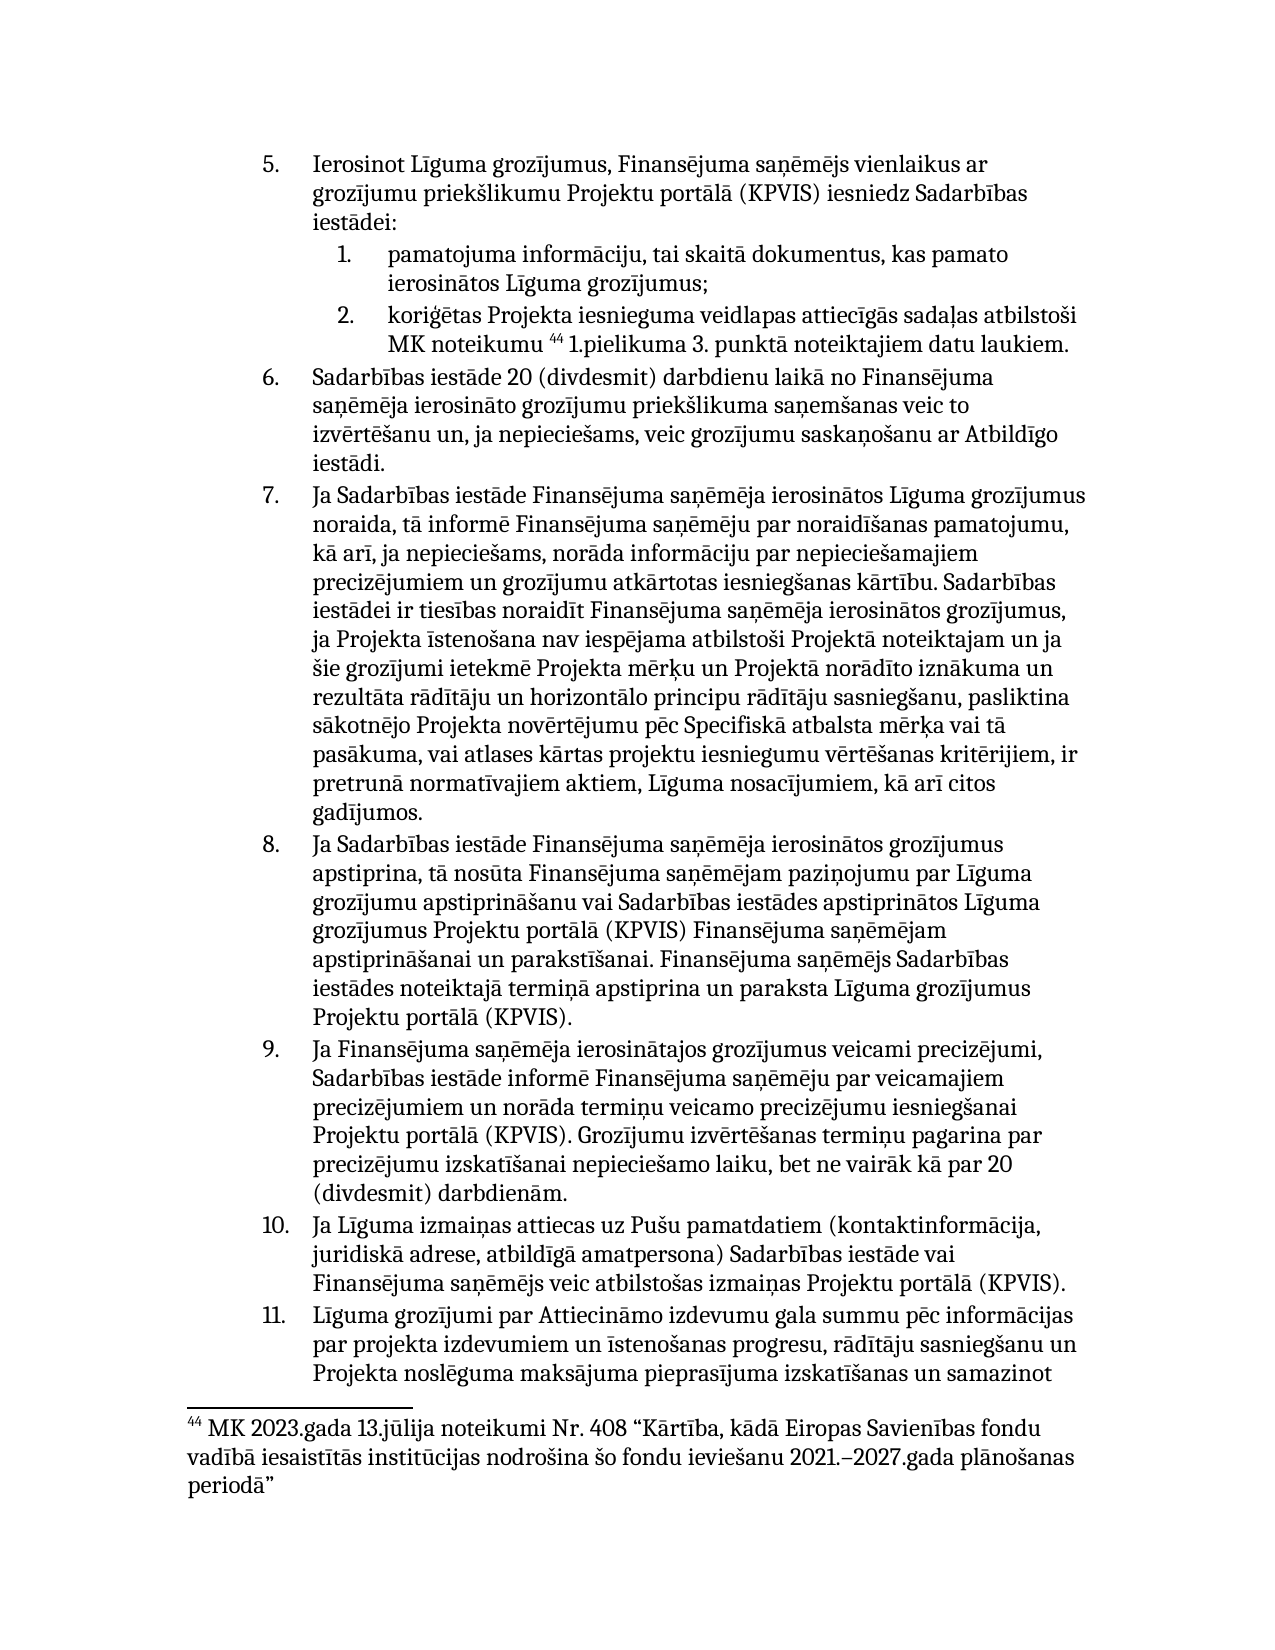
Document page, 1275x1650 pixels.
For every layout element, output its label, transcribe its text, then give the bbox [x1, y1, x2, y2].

list pamatojuma informāciju, tai skaitā dokumentus, kas pamato ierosinātos Līguma grozījumus; [337, 240, 1087, 297]
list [262, 1301, 1087, 1387]
list Ja Finansējuma saņēmēja ierosinātajos grozījumus veicami precizējumi, Sadarbības iestāde informē Finansējuma saņēmēju par veicamajiem precizējumiem un norāda termiņu veicamo precizējumu iesniegšanai Projektu portālā (KPVIS). Grozījumu izvērtēšanas termiņu pagarina par precizējumu izskatīšanai nepieciešamo laiku, bet ne vairāk kā par 20 (divdesmit) darbdienām. [262, 1035, 1087, 1207]
list Ja Sadarbības iestāde Finansējuma saņēmēja ierosinātos grozījumus apstiprina, tā nosūta Finansējuma saņēmējam paziņojumu par Līguma grozījumu apstiprināšanu vai Sadarbības iestādes apstiprinātos Līguma grozījumus Projektu portālā (KPVIS) Finansējuma saņēmējam apstiprināšanai un parakstīšanai. Finansējuma saņēmējs Sadarbības iestādes noteiktajā termiņā apstiprina un paraksta Līguma grozījumus Projektu portālā (KPVIS). [262, 830, 1087, 1031]
list Sadarbības iestāde 20 (divdesmit) darbdienu laikā no Finansējuma saņēmēja ierosināto grozījumu priekšlikuma saņemšanas veic to izvērtēšanu un, ja nepieciešams, veic grozījumu saskaņošanu ar Atbildīgo iestādi. [262, 362, 1087, 477]
list Ja Līguma izmaiņas attiecas uz Pušu pamatdatiem (kontaktinformācija, juridiskā adrese, atbildīgā amatpersona) Sadarbības iestāde vai Finansējuma saņēmējs veic atbilstošas izmaiņas Projektu portālā (KPVIS). [262, 1211, 1087, 1297]
list Ierosinot Līguma grozījumus, Finansējuma saņēmējs vienlaikus ar grozījumu priekšlikumu Projektu portālā (KPVIS) iesniedz Sadarbības iestādei: [262, 150, 1087, 236]
list Ja Sadarbības iestāde Finansējuma saņēmēja ierosinātos Līguma grozījumus noraida, tā informē Finansējuma saņēmēju par noraidīšanas pamatojumu, kā arī, ja nepieciešams, norāda informāciju par nepieciešamajiem precizējumiem un grozījumu atkārtotas iesniegšanas kārtību. Sadarbības iestādei ir tiesības noraidīt Finansējuma saņēmēja ierosinātos grozījumus, ja Projekta īstenošana nav iespējama atbilstoši Projektā noteiktajam un ja šie grozījumi ietekmē Projekta mērķu un Projektā norādīto iznākuma un rezultāta rādītāju un horizontālo principu rādītāju sasniegšanu, pasliktina sākotnējo Projekta novērtējumu pēc Specifiskā atbalsta mērķa vai tā pasākuma, vai atlases kārtas projektu iesniegumu vērtēšanas kritērijiem, ir pretrunā normatīvajiem aktiem, Līguma nosacījumiem, kā arī citos gadījumos. [262, 481, 1087, 826]
list koriģētas Projekta iesnieguma veidlapas attiecīgās sadaļas atbilstoši MK noteikumu 1.pielikuma 3. punktā noteiktajiem datu laukiem. [337, 301, 1087, 359]
